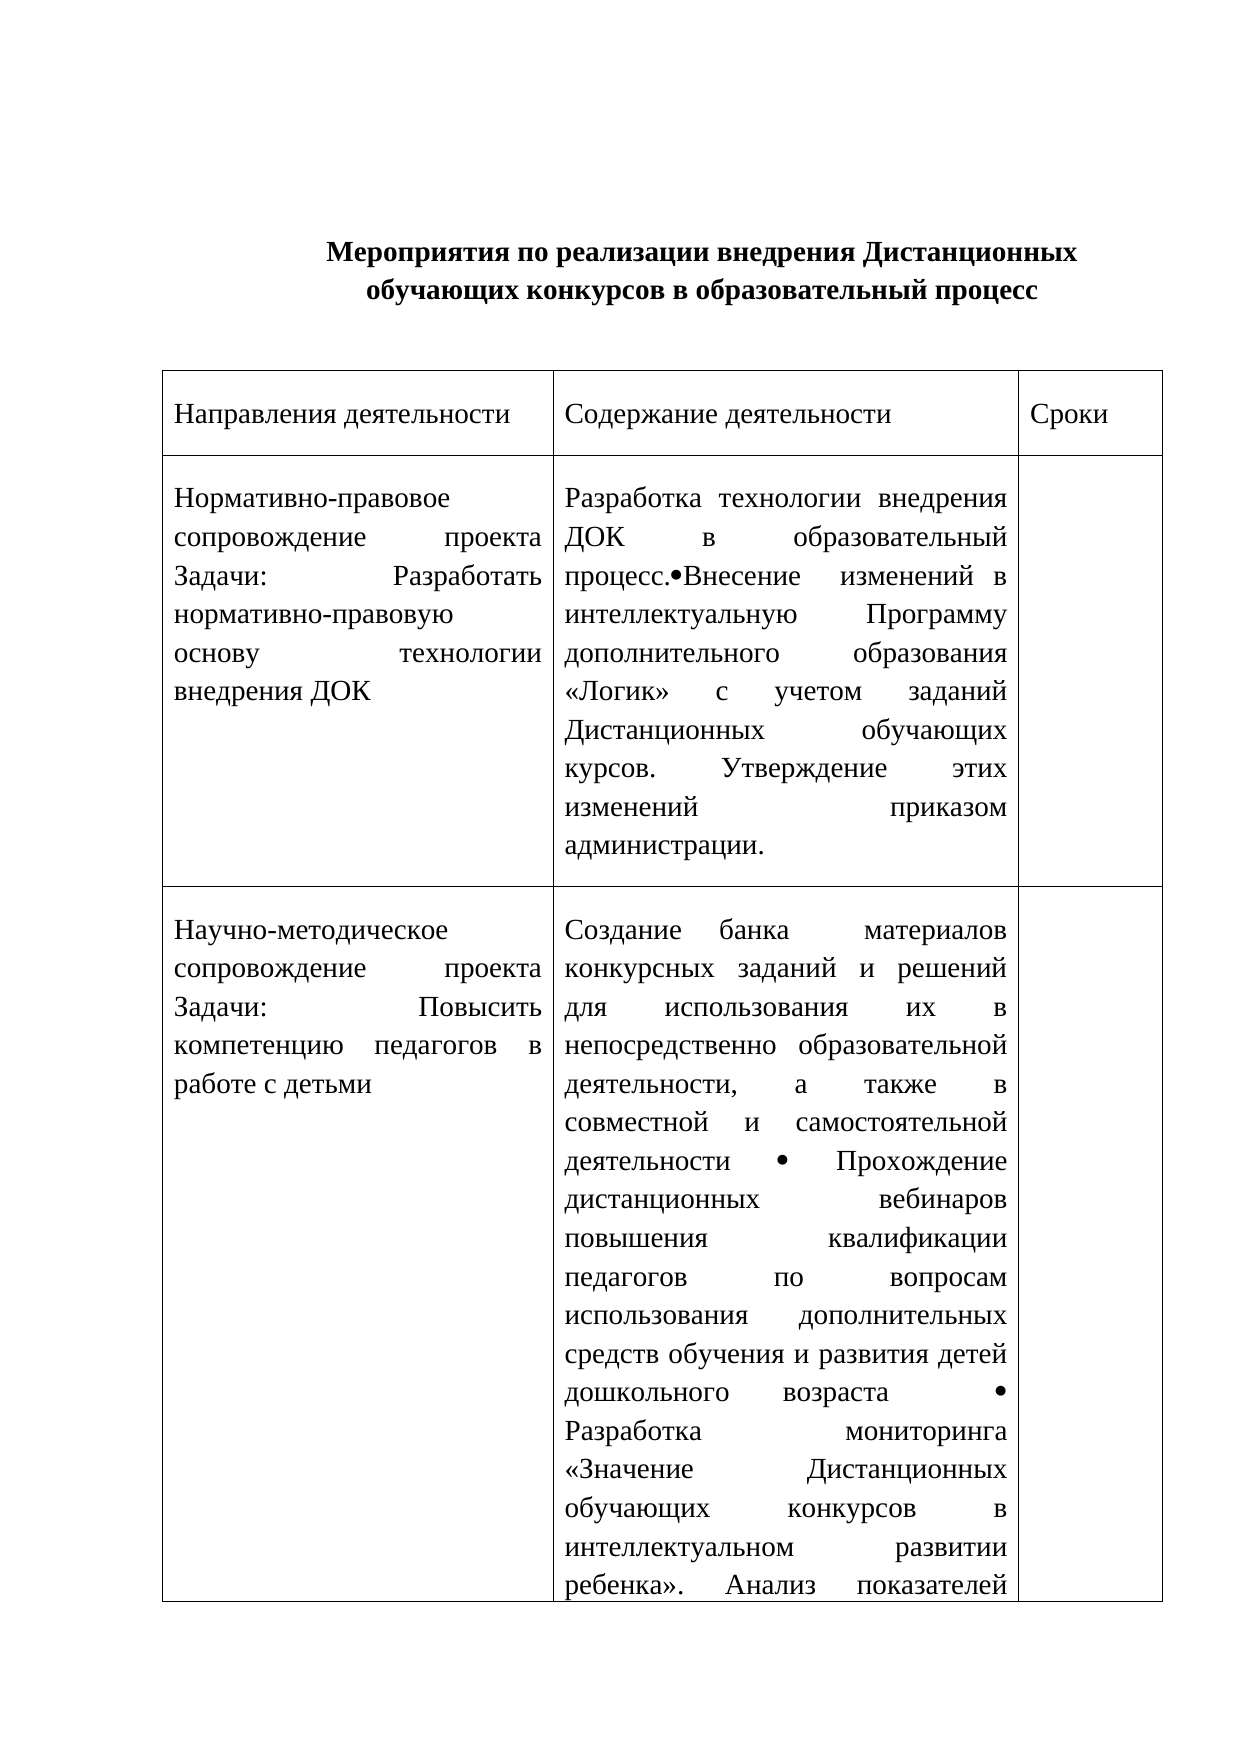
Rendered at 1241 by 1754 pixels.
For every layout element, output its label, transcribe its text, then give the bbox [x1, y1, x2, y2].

table_header Сроки [1019, 371, 1162, 454]
table_cell Нормативно-правовое сопровождение проекта Задачи: Разработать нормативно-правовую основу технологии внедрения ДОК [163, 456, 553, 886]
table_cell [163, 887, 553, 1601]
table_cell Разработка технологии внедрения ДОК в образовательный процесс.Внесение изменений в интеллектуальную Программу дополнительного образования «Логик» с учетом заданий Дистанционных обучающих курсов. Утверждение этих изменений приказом администрации. [554, 456, 1018, 886]
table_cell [554, 887, 1018, 1601]
table_header Направления деятельности [163, 371, 553, 454]
table_header Содержание деятельности [554, 371, 1018, 454]
text Мероприятия по реализации внедрения Дистанционных обучающих конкурсов в образовательный процесс [252, 234, 1152, 306]
table_cell [1019, 887, 1162, 1601]
table_cell [1019, 456, 1162, 886]
